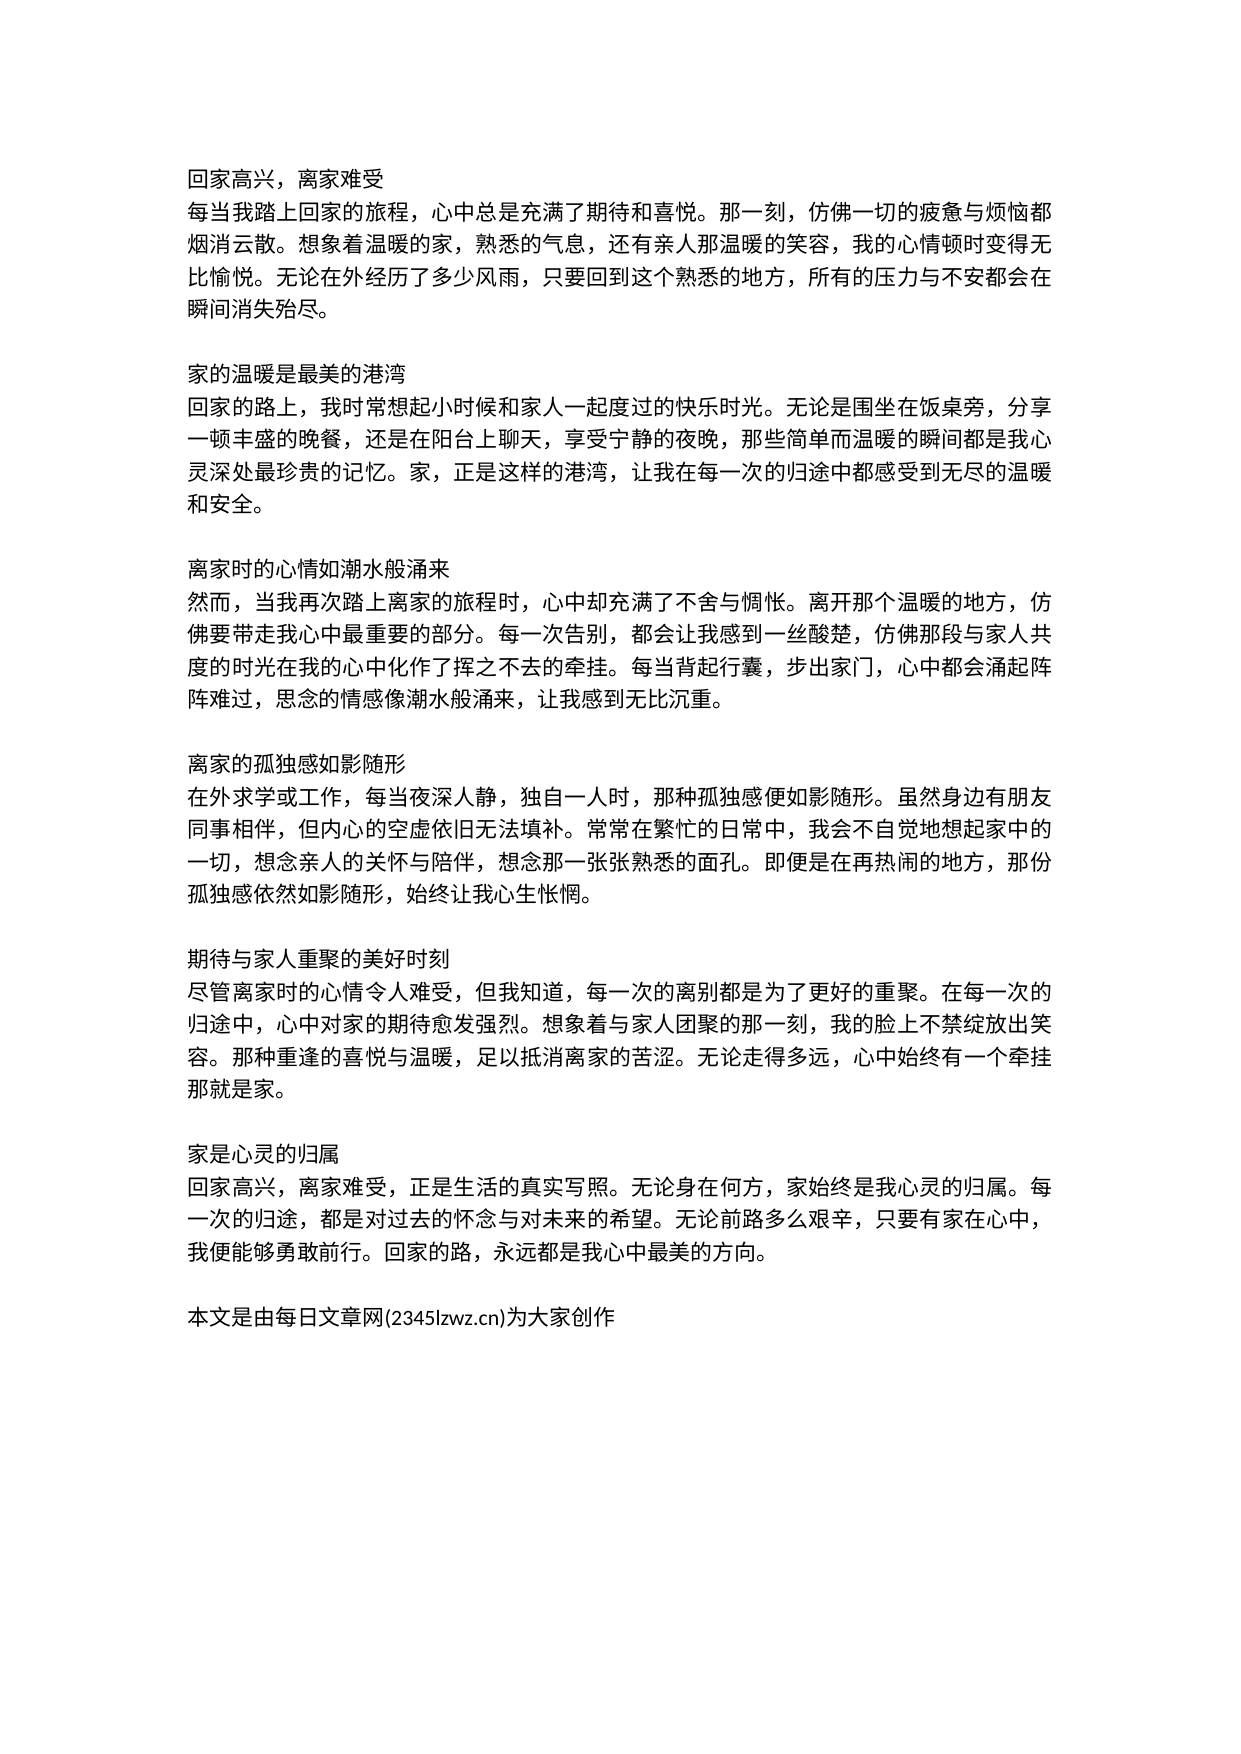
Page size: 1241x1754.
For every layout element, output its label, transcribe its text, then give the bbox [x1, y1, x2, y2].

text 在外求学或工作，每当夜深人静，独自一人时，那种孤独感便如影随形。虽然身边有朋友同事相伴，但内心的空虚依旧无法填补。常常在繁忙的日常中，我会不自觉地想起家中的一切，想念亲人的关怀与陪伴，想念那一张张熟悉的面孔。即便是在再热闹的地方，那份孤独感依然如影随形，始终让我心生怅惘。 [187, 779, 1053, 909]
text 回家高兴，离家难受 [187, 162, 1053, 194]
text 每当我踏上回家的旅程，心中总是充满了期待和喜悦。那一刻，仿佛一切的疲惫与烦恼都烟消云散。想象着温暖的家，熟悉的气息，还有亲人那温暖的笑容，我的心情顿时变得无比愉悦。无论在外经历了多少风雨，只要回到这个熟悉的地方，所有的压力与不安都会在瞬间消失殆尽。 [187, 194, 1053, 324]
text 本文是由每日文章网(2345lzwz.cn)为大家创作 [187, 1299, 1053, 1332]
text 期待与家人重聚的美好时刻 [187, 942, 1053, 974]
text 然而，当我再次踏上离家的旅程时，心中却充满了不舍与惆怅。离开那个温暖的地方，仿佛要带走我心中最重要的部分。每一次告别，都会让我感到一丝酸楚，仿佛那段与家人共度的时光在我的心中化作了挥之不去的牵挂。每当背起行囊，步出家门，心中都会涌起阵阵难过，思念的情感像潮水般涌来，让我感到无比沉重。 [187, 584, 1053, 714]
text 家是心灵的归属 [187, 1137, 1053, 1169]
text 尽管离家时的心情令人难受，但我知道，每一次的离别都是为了更好的重聚。在每一次的归途中，心中对家的期待愈发强烈。想象着与家人团聚的那一刻，我的脸上不禁绽放出笑容。那种重逢的喜悦与温暖，足以抵消离家的苦涩。无论走得多远，心中始终有一个牵挂，那就是家。 [187, 974, 1053, 1104]
text 回家高兴，离家难受，正是生活的真实写照。无论身在何方，家始终是我心灵的归属。每一次的归途，都是对过去的怀念与对未来的希望。无论前路多么艰辛，只要有家在心中，我便能够勇敢前行。回家的路，永远都是我心中最美的方向。 [187, 1169, 1053, 1267]
text 离家的孤独感如影随形 [187, 747, 1053, 779]
text 离家时的心情如潮水般涌来 [187, 552, 1053, 584]
text 家的温暖是最美的港湾 [187, 357, 1053, 389]
text 回家的路上，我时常想起小时候和家人一起度过的快乐时光。无论是围坐在饭桌旁，分享一顿丰盛的晚餐，还是在阳台上聊天，享受宁静的夜晚，那些简单而温暖的瞬间都是我心灵深处最珍贵的记忆。家，正是这样的港湾，让我在每一次的归途中都感受到无尽的温暖和安全。 [187, 389, 1053, 519]
